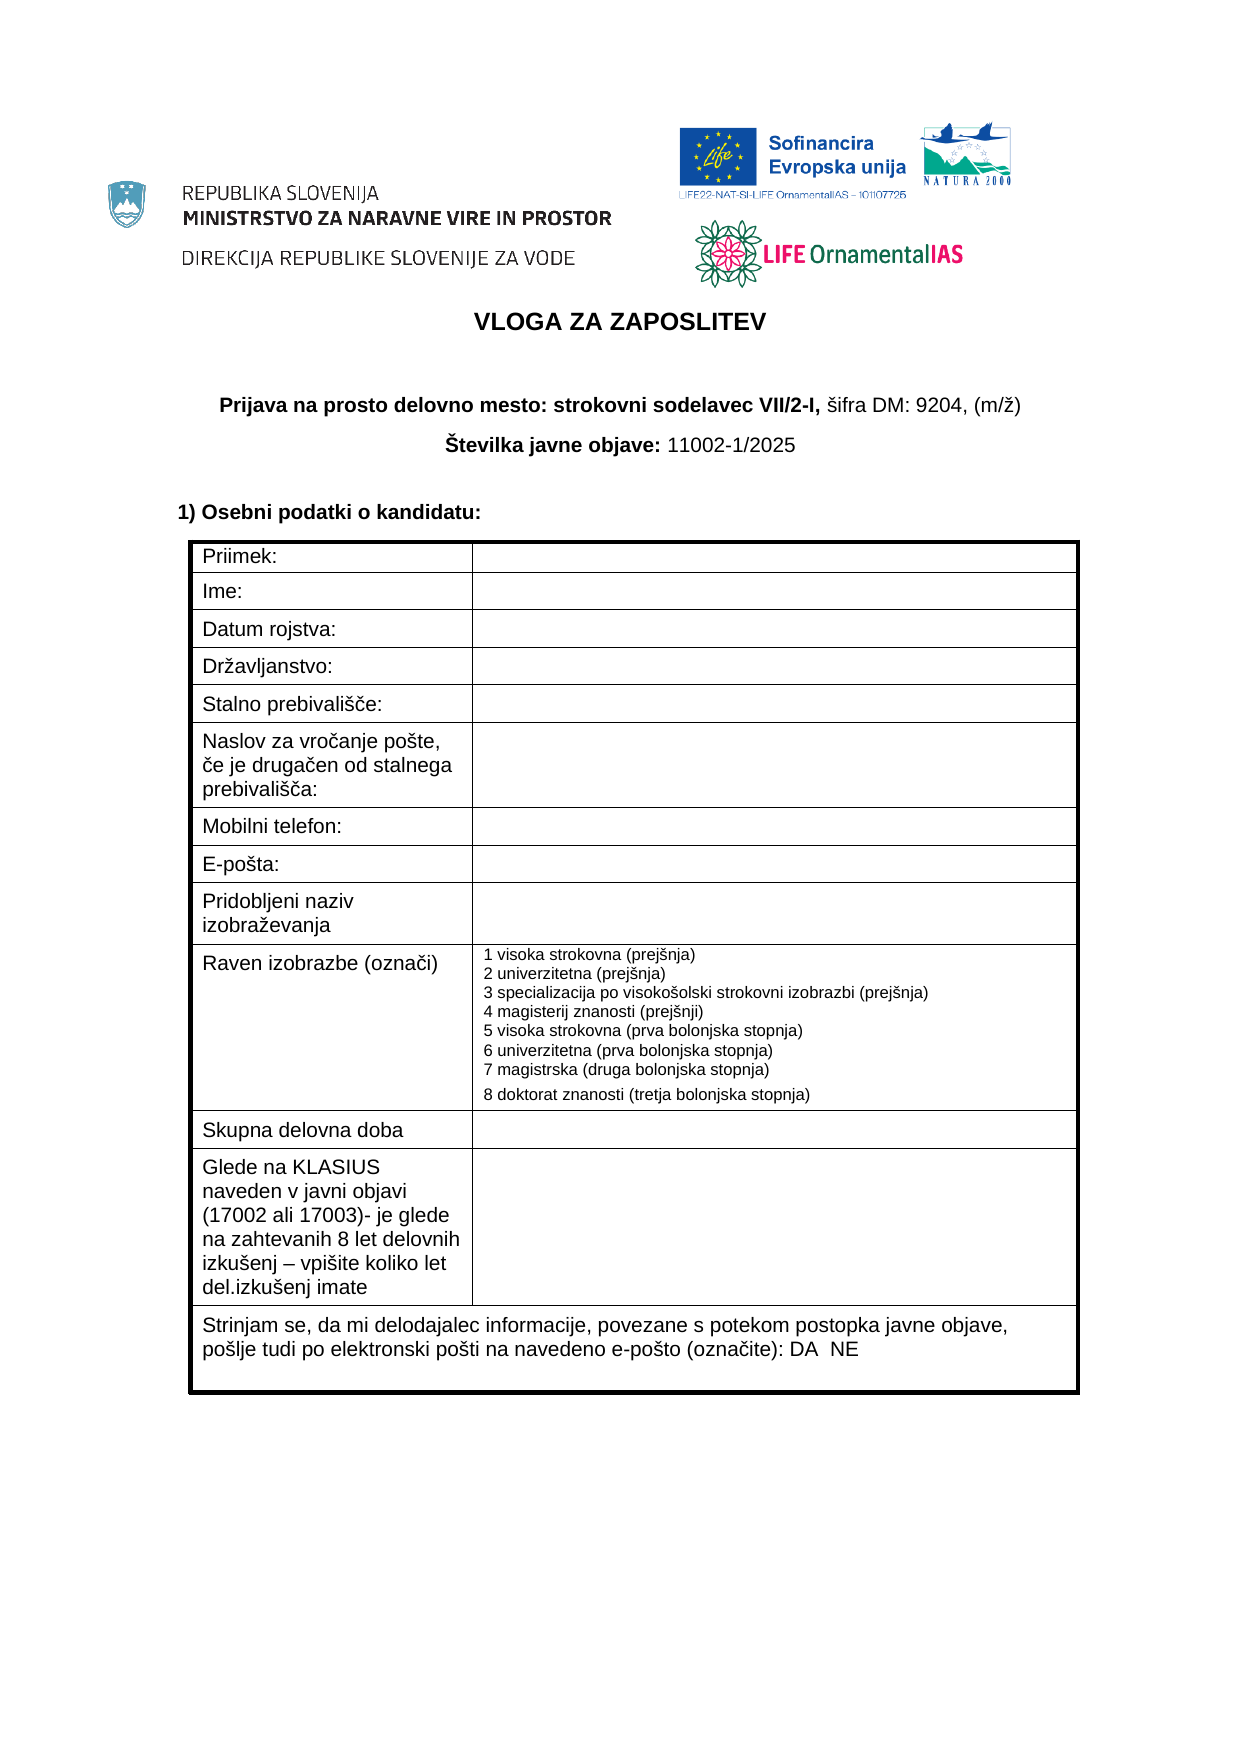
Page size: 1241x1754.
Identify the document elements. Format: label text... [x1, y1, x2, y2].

table_cell Stalno prebivališče: [193, 685, 472, 722]
table_cell [473, 846, 1076, 882]
table_cell Raven izobrazbe (označi) [193, 945, 472, 1110]
table_cell [473, 808, 1076, 844]
table_cell Pridobljeni naziv izobraževanja [193, 883, 472, 943]
picture [103, 177, 615, 273]
table_cell Mobilni telefon: [193, 808, 472, 844]
table_cell Skupna delovna doba [193, 1111, 472, 1148]
table_cell Državljanstvo: [193, 648, 472, 684]
table_header [473, 544, 1076, 572]
text VLOGA ZA ZAPOSLITEV [177, 307, 1063, 336]
table_cell E-pošta: [193, 846, 472, 882]
table_cell [473, 723, 1076, 807]
table_cell Glede na KLASIUS naveden v javni objavi (17002 ali 17003)- je glede na zahtevanih 8 let delovnih izkušenj – vpišite koliko let del.izkušenj imate [193, 1149, 472, 1305]
text 1) Osebni podatki o kandidatu: [177, 499, 1063, 523]
table_cell [473, 573, 1076, 609]
picture [694, 219, 974, 296]
table_cell 1 visoka strokovna (prejšnja) 2 univerzitetna (prejšnja) 3 specializacija po visokošolski strokovni izobrazbi (prejšnja) 4 magisterij znanosti (prejšnji) 5 visoka strokovna (prva bolonjska stopnja) 6 univerzitetna (prva bolonjska stopnja) 7 magistrska (druga bolonjska stopnja) 8 doktorat znanosti (tretja bolonjska stopnja) [473, 945, 1076, 1110]
table_cell Naslov za vročanje pošte, če je drugačen od stalnega prebivališča: [193, 723, 472, 807]
table_cell [473, 685, 1076, 722]
table_header Priimek: [193, 544, 472, 572]
text Številka javne objave: 11002-1/2025 [177, 433, 1063, 457]
table_cell [473, 648, 1076, 684]
table_cell Ime: [193, 573, 472, 609]
table_cell [473, 1111, 1076, 1148]
table_cell [473, 610, 1076, 647]
table_cell Datum rojstva: [193, 610, 472, 647]
picture [657, 120, 1012, 202]
table_cell [473, 1149, 1076, 1305]
table_cell [473, 883, 1076, 943]
table_cell Strinjam se, da mi delodajalec informacije, povezane s potekom postopka javne objave, pošlje tudi po elektronski pošti na navedeno e-pošto (označite): DA NE [193, 1306, 1076, 1390]
text Prijava na prosto delovno mesto: strokovni sodelavec VII/2-I, šifra DM: 9204, (m/ž) [177, 393, 1063, 417]
